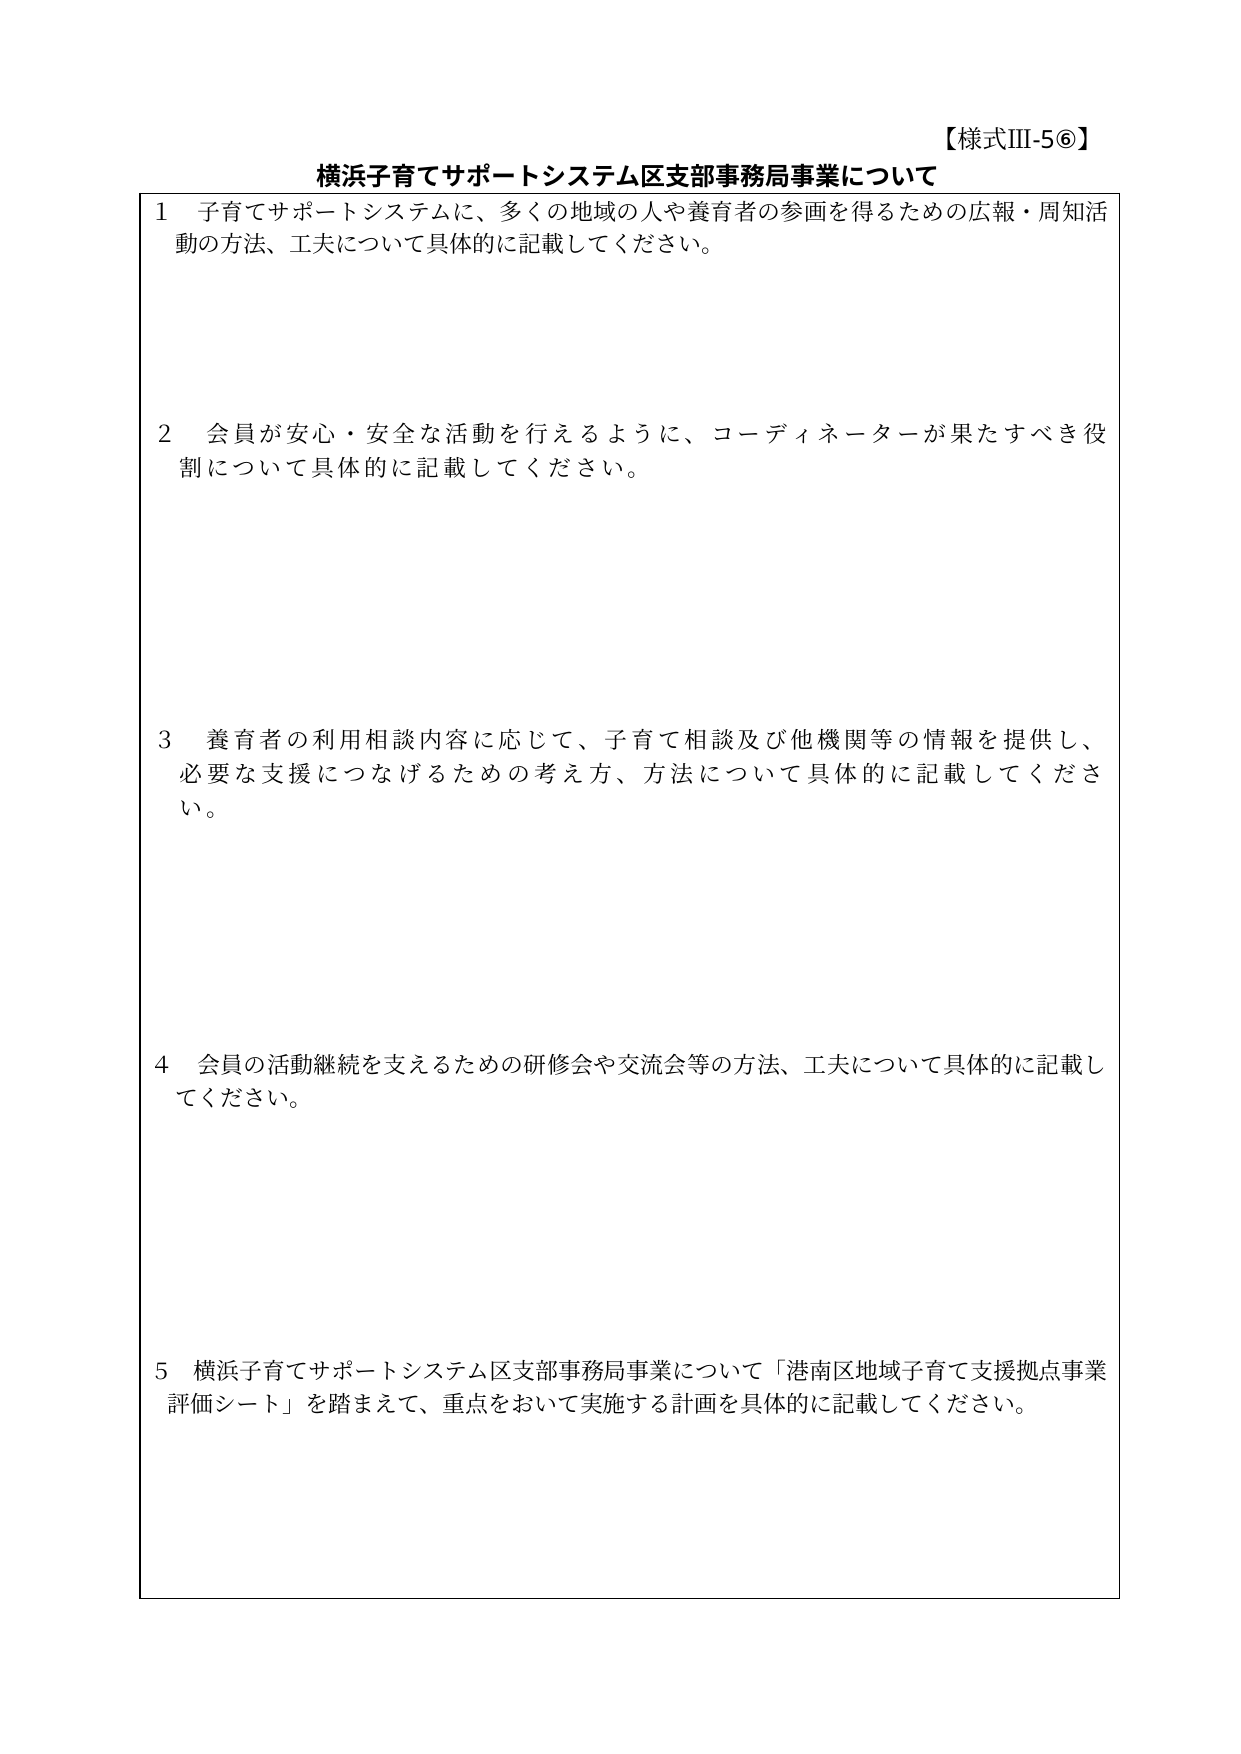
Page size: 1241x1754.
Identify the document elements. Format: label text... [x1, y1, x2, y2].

text 横浜子育てサポートシステム区支部事務局事業について [153, 156, 1102, 192]
text 【様式Ⅲ-5⑥】 [153, 120, 1102, 156]
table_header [141, 194, 1119, 1597]
